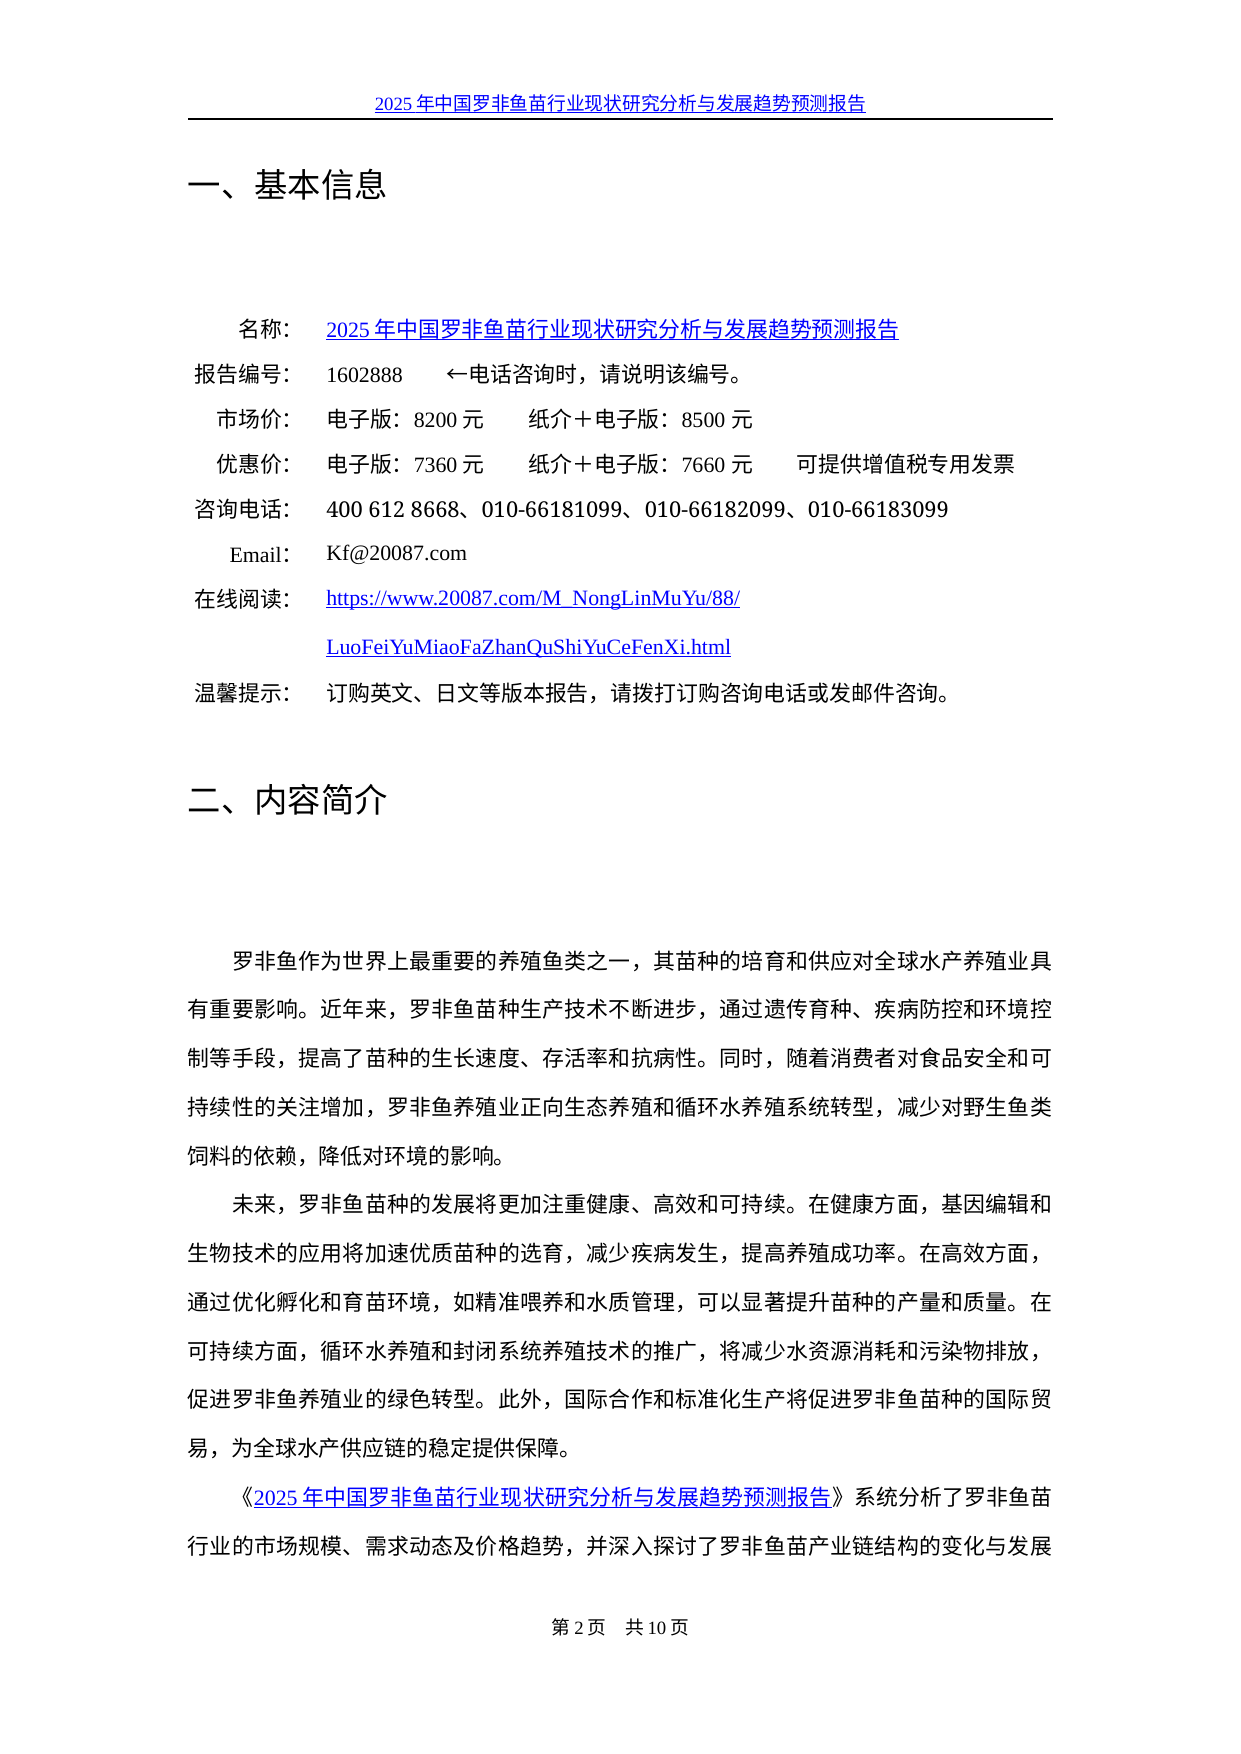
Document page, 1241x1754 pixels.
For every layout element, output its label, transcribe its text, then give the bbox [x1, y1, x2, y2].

table_header 名称： [167, 312, 315, 357]
table_cell 400 612 8668、010-66181099、010-66182099、010-66183099 [315, 492, 1073, 537]
table_cell 报告编号： [167, 357, 315, 402]
table_header 2025年中国罗非鱼苗行业现状研究分析与发展趋势预测报告 [315, 312, 1073, 357]
table_cell 温馨提示： [167, 675, 315, 720]
table_cell 优惠价： [167, 447, 315, 492]
table_cell 咨询电话： [167, 492, 315, 537]
table_cell Email： [167, 537, 315, 582]
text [187, 943, 1053, 1561]
table_cell 1602888 ←电话咨询时，请说明该编号。 [315, 357, 1073, 402]
table_cell 市场价： [167, 402, 315, 447]
table_cell 订购英文、日文等版本报告，请拨打订购咨询电话或发邮件咨询。 [315, 675, 1073, 720]
table_cell 电子版：7360 元 纸介＋电子版：7660 元 可提供增值税专用发票 [315, 447, 1073, 492]
title 二、内容简介 [187, 766, 1053, 831]
table_cell 电子版：8200 元 纸介＋电子版：8500 元 [315, 402, 1073, 447]
table_cell [315, 582, 1073, 675]
title 一、基本信息 [187, 150, 1053, 215]
table_cell Kf@20087.com [315, 537, 1073, 582]
table_cell 在线阅读： [167, 582, 315, 675]
